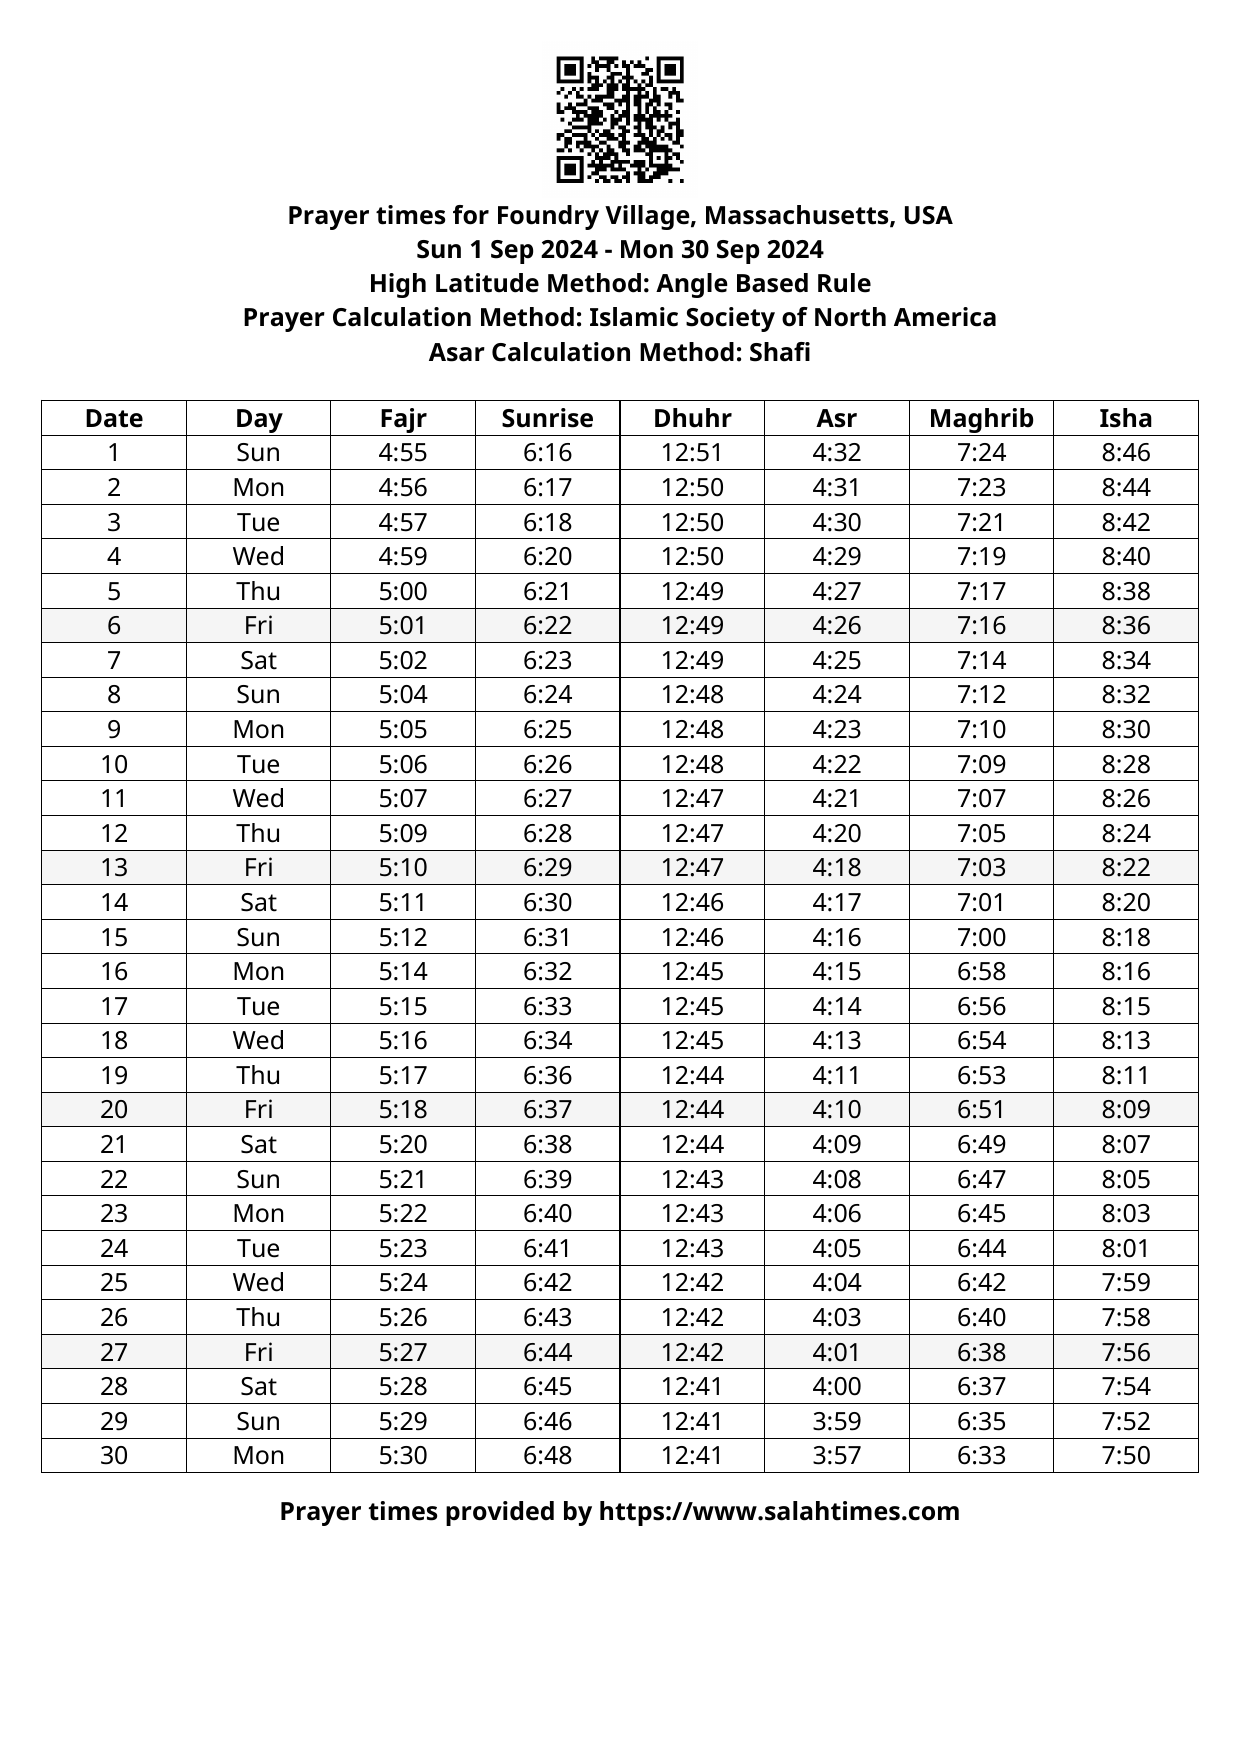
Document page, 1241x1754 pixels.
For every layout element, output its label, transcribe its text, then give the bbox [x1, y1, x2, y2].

table_cell 5:04 [331, 678, 475, 711]
table_cell 5:05 [331, 712, 475, 746]
table_cell 6:56 [910, 989, 1053, 1022]
table_cell 5:02 [331, 643, 475, 677]
table_cell 12:45 [621, 989, 764, 1022]
table_cell 7:07 [910, 781, 1053, 815]
table_cell 4:25 [765, 643, 909, 677]
table_cell 8:07 [1054, 1127, 1198, 1161]
table_cell 12:44 [621, 1093, 764, 1126]
table_cell 7 [42, 643, 186, 677]
table_cell Fri [187, 609, 330, 642]
table_cell 12:50 [621, 470, 764, 504]
table_cell 12:48 [621, 712, 764, 746]
table_cell 8:28 [1054, 747, 1198, 780]
table_cell 7:00 [910, 920, 1053, 953]
table_cell 6:43 [476, 1300, 619, 1334]
table_cell Fri [187, 1093, 330, 1126]
table_cell 16 [42, 954, 186, 988]
table_cell 6:24 [476, 678, 619, 711]
table_cell 7:52 [1054, 1404, 1198, 1437]
table_cell 6:29 [476, 851, 619, 884]
table_cell 22 [42, 1162, 186, 1195]
table_cell 4:05 [765, 1231, 909, 1264]
table_cell 4:59 [331, 539, 475, 573]
table_cell 3 [42, 505, 186, 538]
table_cell Sun [187, 1162, 330, 1195]
text Asar Calculation Method: Shafi [42, 334, 1198, 368]
table_cell 6:42 [476, 1266, 619, 1299]
table_cell Tue [187, 989, 330, 1022]
table_cell Mon [187, 712, 330, 746]
table_cell 3:57 [765, 1439, 909, 1472]
table_cell 6:49 [910, 1127, 1053, 1161]
table_header Isha [1054, 401, 1198, 434]
table_cell 8:15 [1054, 989, 1198, 1022]
table_cell 6:37 [476, 1093, 619, 1126]
table_cell 7:19 [910, 539, 1053, 573]
table_cell 8:26 [1054, 781, 1198, 815]
table_cell 12:45 [621, 954, 764, 988]
table_cell 7:50 [1054, 1439, 1198, 1472]
table_cell 7:17 [910, 574, 1053, 607]
table_cell 8:24 [1054, 816, 1198, 849]
table_cell 30 [42, 1439, 186, 1472]
table_cell 8:16 [1054, 954, 1198, 988]
table_cell 12:46 [621, 920, 764, 953]
table_cell 6:38 [476, 1127, 619, 1161]
table_cell 4:22 [765, 747, 909, 780]
table_cell 12:41 [621, 1404, 764, 1437]
table_cell 12:49 [621, 643, 764, 677]
table_cell 4:10 [765, 1093, 909, 1126]
table_cell 6:48 [476, 1439, 619, 1472]
table_cell 12:43 [621, 1196, 764, 1230]
table_cell Thu [187, 1300, 330, 1334]
table_cell 5:26 [331, 1300, 475, 1334]
table_cell 4 [42, 539, 186, 573]
table_cell 4:00 [765, 1369, 909, 1403]
text Prayer times provided by https://www.salahtimes.com [42, 1494, 1198, 1528]
table_cell 6:26 [476, 747, 619, 780]
table_cell 12:50 [621, 539, 764, 573]
table_cell 5:07 [331, 781, 475, 815]
table_cell Tue [187, 747, 330, 780]
table_cell 4:32 [765, 436, 909, 469]
table_cell 12:47 [621, 851, 764, 884]
text Prayer times for Foundry Village, Massachusetts, USA [42, 198, 1198, 232]
table_cell 5:11 [331, 885, 475, 919]
table_cell 8:11 [1054, 1058, 1198, 1092]
table_cell 29 [42, 1404, 186, 1437]
table_cell 6:40 [476, 1196, 619, 1230]
table_cell 12:47 [621, 781, 764, 815]
table_cell 8:38 [1054, 574, 1198, 607]
table_cell 7:21 [910, 505, 1053, 538]
table_cell 18 [42, 1024, 186, 1057]
table_cell 25 [42, 1266, 186, 1299]
table_cell 1 [42, 436, 186, 469]
table_cell 4:56 [331, 470, 475, 504]
table_cell 5:22 [331, 1196, 475, 1230]
table_cell 12:43 [621, 1162, 764, 1195]
table_cell 20 [42, 1093, 186, 1126]
table_cell Sat [187, 1369, 330, 1403]
table_cell 5:30 [331, 1439, 475, 1472]
table_cell 5:28 [331, 1369, 475, 1403]
table_cell 12:45 [621, 1024, 764, 1057]
table_cell 4:21 [765, 781, 909, 815]
table_cell 15 [42, 920, 186, 953]
table_cell 6:16 [476, 436, 619, 469]
table_cell 5:27 [331, 1335, 475, 1368]
table_cell 8:13 [1054, 1024, 1198, 1057]
table_cell 4:27 [765, 574, 909, 607]
table_cell 6:41 [476, 1231, 619, 1264]
table_cell 5:06 [331, 747, 475, 780]
table_header Day [187, 401, 330, 434]
table_cell 3:59 [765, 1404, 909, 1437]
table_header Fajr [331, 401, 475, 434]
table_cell 4:13 [765, 1024, 909, 1057]
table_cell 8:42 [1054, 505, 1198, 538]
text Sun 1 Sep 2024 - Mon 30 Sep 2024 [42, 232, 1198, 266]
table_cell 6:47 [910, 1162, 1053, 1195]
table_cell Sat [187, 643, 330, 677]
table_cell 4:26 [765, 609, 909, 642]
table_cell 6:20 [476, 539, 619, 573]
table_cell 12:48 [621, 678, 764, 711]
table_cell 12:42 [621, 1266, 764, 1299]
table_cell 7:24 [910, 436, 1053, 469]
table_cell 5:20 [331, 1127, 475, 1161]
table_cell 7:09 [910, 747, 1053, 780]
table_cell Wed [187, 1266, 330, 1299]
table_cell 7:59 [1054, 1266, 1198, 1299]
table_cell 5:10 [331, 851, 475, 884]
table_cell 6:28 [476, 816, 619, 849]
table_cell Tue [187, 1231, 330, 1264]
table_cell Wed [187, 781, 330, 815]
table_cell 2 [42, 470, 186, 504]
table_cell 17 [42, 989, 186, 1022]
picture [542, 41, 699, 198]
table_cell 6:21 [476, 574, 619, 607]
table_cell 8:05 [1054, 1162, 1198, 1195]
table_cell 6 [42, 609, 186, 642]
table_cell 13 [42, 851, 186, 884]
table_cell 11 [42, 781, 186, 815]
table_cell 8:30 [1054, 712, 1198, 746]
table_cell 23 [42, 1196, 186, 1230]
table_cell 6:22 [476, 609, 619, 642]
table_cell 6:33 [476, 989, 619, 1022]
table_cell 12:46 [621, 885, 764, 919]
table_cell 19 [42, 1058, 186, 1092]
table_cell 6:35 [910, 1404, 1053, 1437]
table_cell 12:42 [621, 1335, 764, 1368]
table_cell Fri [187, 1335, 330, 1368]
table_cell Sun [187, 678, 330, 711]
table_cell 8:20 [1054, 885, 1198, 919]
table_cell 10 [42, 747, 186, 780]
table_cell 5:29 [331, 1404, 475, 1437]
table_cell Sun [187, 920, 330, 953]
table_cell 28 [42, 1369, 186, 1403]
table_cell 7:12 [910, 678, 1053, 711]
table_cell Mon [187, 954, 330, 988]
table_cell 8:22 [1054, 851, 1198, 884]
table_cell 4:24 [765, 678, 909, 711]
table_cell Sun [187, 436, 330, 469]
table_cell 4:06 [765, 1196, 909, 1230]
table_cell Sat [187, 885, 330, 919]
table_header Asr [765, 401, 909, 434]
table_cell 5:16 [331, 1024, 475, 1057]
table_cell 6:37 [910, 1369, 1053, 1403]
table_cell 6:44 [476, 1335, 619, 1368]
table_cell 12:41 [621, 1369, 764, 1403]
table_cell 5:00 [331, 574, 475, 607]
table_cell 6:30 [476, 885, 619, 919]
table_cell 4:31 [765, 470, 909, 504]
table_header Maghrib [910, 401, 1053, 434]
table_header Dhuhr [621, 401, 764, 434]
table_cell 7:10 [910, 712, 1053, 746]
table_cell 4:57 [331, 505, 475, 538]
table_cell 6:32 [476, 954, 619, 988]
table_cell 6:18 [476, 505, 619, 538]
table_cell Wed [187, 539, 330, 573]
table_cell 5 [42, 574, 186, 607]
table_cell 4:55 [331, 436, 475, 469]
table_cell 12:41 [621, 1439, 764, 1472]
table_cell 4:01 [765, 1335, 909, 1368]
table_cell 6:33 [910, 1439, 1053, 1472]
table_cell 5:01 [331, 609, 475, 642]
table_cell 8:34 [1054, 643, 1198, 677]
table_cell 12:44 [621, 1058, 764, 1092]
table_cell 5:12 [331, 920, 475, 953]
table_cell 24 [42, 1231, 186, 1264]
table_cell 8:44 [1054, 470, 1198, 504]
table_cell 6:39 [476, 1162, 619, 1195]
table_cell 12:48 [621, 747, 764, 780]
table_cell 5:21 [331, 1162, 475, 1195]
table_cell 4:29 [765, 539, 909, 573]
table_cell 12 [42, 816, 186, 849]
table_cell 12:43 [621, 1231, 764, 1264]
table_cell 7:16 [910, 609, 1053, 642]
table_cell 6:44 [910, 1231, 1053, 1264]
table_cell 9 [42, 712, 186, 746]
table_cell 8:32 [1054, 678, 1198, 711]
table_cell 4:04 [765, 1266, 909, 1299]
table_cell 12:49 [621, 574, 764, 607]
table_cell Sat [187, 1127, 330, 1161]
table_cell 5:24 [331, 1266, 475, 1299]
text High Latitude Method: Angle Based Rule [42, 266, 1198, 300]
table_cell 27 [42, 1335, 186, 1368]
table_cell 6:53 [910, 1058, 1053, 1092]
table_cell 6:58 [910, 954, 1053, 988]
table_cell 12:44 [621, 1127, 764, 1161]
table_cell 8:09 [1054, 1093, 1198, 1126]
table_cell 4:30 [765, 505, 909, 538]
table_cell 7:05 [910, 816, 1053, 849]
table_cell 7:14 [910, 643, 1053, 677]
table_cell 6:54 [910, 1024, 1053, 1057]
table_cell 4:03 [765, 1300, 909, 1334]
table_cell 8:03 [1054, 1196, 1198, 1230]
table_cell 4:16 [765, 920, 909, 953]
table_cell Thu [187, 816, 330, 849]
table_cell 7:01 [910, 885, 1053, 919]
table_cell Thu [187, 574, 330, 607]
table_cell 4:18 [765, 851, 909, 884]
text Prayer Calculation Method: Islamic Society of North America [42, 300, 1198, 334]
table_cell 7:23 [910, 470, 1053, 504]
table_cell 12:42 [621, 1300, 764, 1334]
table_cell 6:45 [476, 1369, 619, 1403]
table_cell 12:50 [621, 505, 764, 538]
table_cell 6:51 [910, 1093, 1053, 1126]
table_cell 12:49 [621, 609, 764, 642]
table_cell 6:23 [476, 643, 619, 677]
table_cell 5:23 [331, 1231, 475, 1264]
table_cell 12:51 [621, 436, 764, 469]
table_cell 4:09 [765, 1127, 909, 1161]
table_cell 7:03 [910, 851, 1053, 884]
table_cell 14 [42, 885, 186, 919]
table_cell Thu [187, 1058, 330, 1092]
table_cell 8:18 [1054, 920, 1198, 953]
table_header Sunrise [476, 401, 619, 434]
table_cell Mon [187, 1439, 330, 1472]
table_cell 4:14 [765, 989, 909, 1022]
table_header Date [42, 401, 186, 434]
table_cell 5:09 [331, 816, 475, 849]
table_cell 4:11 [765, 1058, 909, 1092]
table_cell Fri [187, 851, 330, 884]
table_cell Mon [187, 470, 330, 504]
table_cell 6:45 [910, 1196, 1053, 1230]
table_cell 6:25 [476, 712, 619, 746]
table_cell 7:58 [1054, 1300, 1198, 1334]
table_cell 21 [42, 1127, 186, 1161]
table_cell 8:46 [1054, 436, 1198, 469]
table_cell Tue [187, 505, 330, 538]
table_cell 6:31 [476, 920, 619, 953]
table_cell 6:27 [476, 781, 619, 815]
table_cell 5:14 [331, 954, 475, 988]
table_cell Sun [187, 1404, 330, 1437]
table_cell 8:36 [1054, 609, 1198, 642]
table_cell 6:42 [910, 1266, 1053, 1299]
table_cell 5:15 [331, 989, 475, 1022]
table_cell 7:56 [1054, 1335, 1198, 1368]
table_cell 26 [42, 1300, 186, 1334]
table_cell 8:01 [1054, 1231, 1198, 1264]
table_cell 4:08 [765, 1162, 909, 1195]
table_cell 12:47 [621, 816, 764, 849]
table_cell 8:40 [1054, 539, 1198, 573]
table_cell 6:36 [476, 1058, 619, 1092]
table_cell 4:17 [765, 885, 909, 919]
table_cell 5:18 [331, 1093, 475, 1126]
table_cell 7:54 [1054, 1369, 1198, 1403]
table_cell 6:40 [910, 1300, 1053, 1334]
table_cell 6:17 [476, 470, 619, 504]
table_cell Wed [187, 1024, 330, 1057]
table_cell 5:17 [331, 1058, 475, 1092]
table_cell 8 [42, 678, 186, 711]
table_cell 6:34 [476, 1024, 619, 1057]
table_cell 4:23 [765, 712, 909, 746]
table_cell 6:38 [910, 1335, 1053, 1368]
table_cell 4:20 [765, 816, 909, 849]
table_cell 6:46 [476, 1404, 619, 1437]
table_cell Mon [187, 1196, 330, 1230]
table_cell 4:15 [765, 954, 909, 988]
